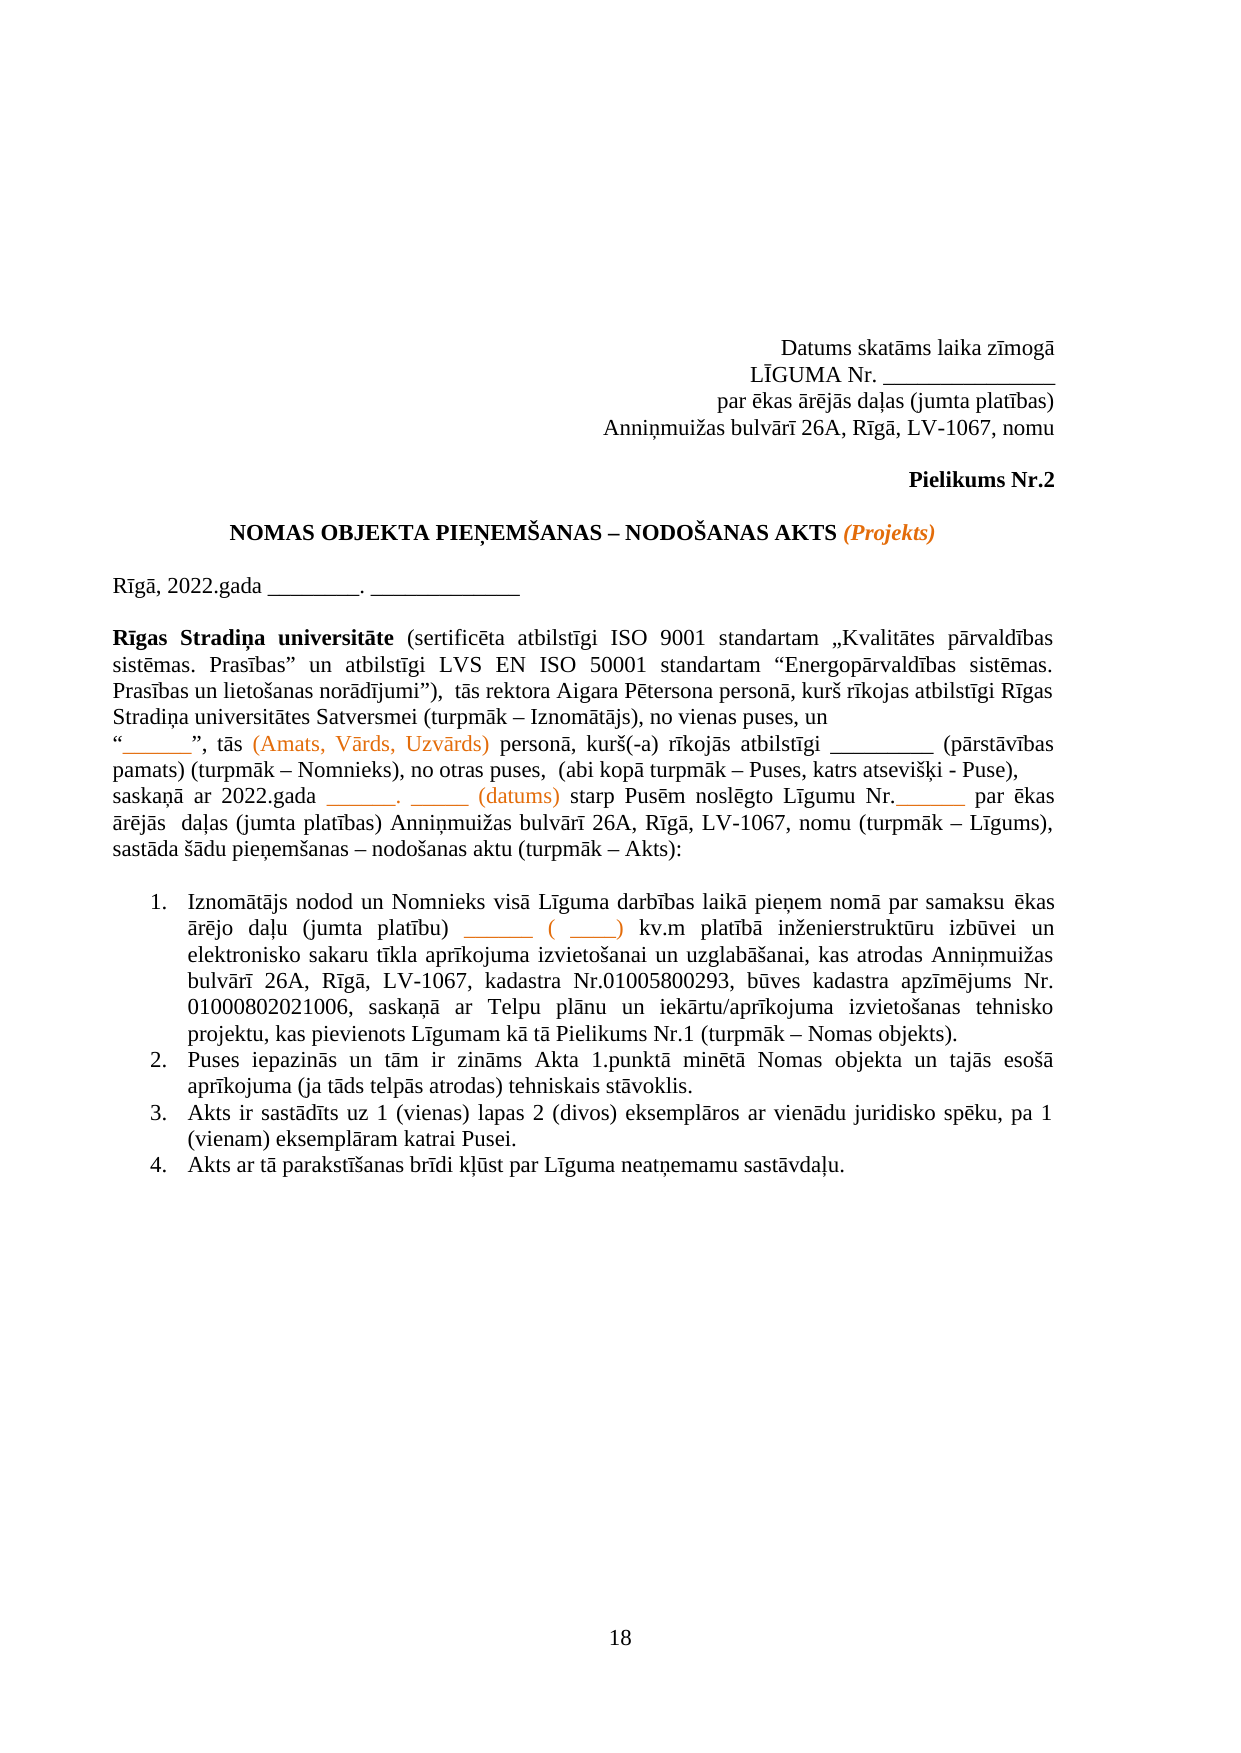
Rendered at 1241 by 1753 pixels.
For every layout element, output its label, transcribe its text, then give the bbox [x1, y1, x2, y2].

list Iznomātājs nodod un Nomnieks visā Līguma darbības laikā pieņem nomā par samaksu ēkas ārējo daļu (jumta platību) ______ ( ____) kv.m platībā inženierstruktūru izbūvei un elektronisko sakaru tīkla aprīkojuma izvietošanai un uzglabāšanai, kas atrodas Anniņmuižas bulvārī 26A, Rīgā, LV-1067, kadastra Nr.01005800293, būves kadastra apzīmējums Nr. 01000802021006, saskaņā ar Telpu plānu un iekārtu/aprīkojuma izvietošanas tehnisko projektu, kas pievienots Līgumam kā tā Pielikums Nr.1 (turpmāk – Nomas objekts). [150, 888, 1055, 1046]
text Datums skatāms laika zīmogā [112, 334, 1055, 361]
text LĪGUMA Nr. _______________ [112, 361, 1055, 387]
text Pielikums Nr.2 [112, 466, 1055, 493]
text “______”, tās (Amats, Vārds, Uzvārds) personā, kurš(-a) rīkojās atbilstīgi _________ (pārstāvības pamats) (turpmāk – Nomnieks), no otras puses, (abi kopā turpmāk – Puses, katrs atsevišķi - Puse), [112, 730, 1055, 782]
text Rīgā, 2022.gada ________. _____________ [112, 572, 1055, 598]
list Puses iepazinās un tām ir zināms Akta 1.punktā minētā Nomas objekta un tajās esošā aprīkojuma (ja tāds telpās atrodas) tehniskais stāvoklis. [150, 1046, 1055, 1099]
text par ēkas ārējās daļas (jumta platības) [112, 387, 1055, 413]
text Anniņmuižas bulvārī 26A, Rīgā, LV-1067, nomu [112, 413, 1055, 440]
text NOMAS OBJEKTA PIEŅEMŠANAS – NODOŠANAS AKTS (Projekts) [112, 519, 1055, 545]
list Akts ir sastādīts uz 1 (vienas) lapas 2 (divos) eksemplāros ar vienādu juridisko spēku, pa 1 (vienam) eksemplāram katrai Pusei. [150, 1099, 1055, 1151]
text saskaņā ar 2022.gada ______. _____ (datums) starp Pusēm noslēgto Līgumu Nr.______ par ēkas ārējās daļas (jumta platības) Anniņmuižas bulvārī 26A, Rīgā, LV-1067, nomu (turpmāk – Līgums), sastāda šādu pieņemšanas – nodošanas aktu (turpmāk – Akts): [112, 782, 1055, 862]
text Rīgas Stradiņa universitāte (sertificēta atbilstīgi ISO 9001 standartam „Kvalitātes pārvaldības sistēmas. Prasības” un atbilstīgi LVS EN ISO 50001 standartam “Energopārvaldības sistēmas. Prasības un lietošanas norādījumi”), tās rektora Aigara Pētersona personā, kurš rīkojas atbilstīgi Rīgas Stradiņa universitātes Satversmei (turpmāk – Iznomātājs), no vienas puses, un [112, 624, 1055, 730]
list Akts ar tā parakstīšanas brīdi kļūst par Līguma neatņemamu sastāvdaļu. [150, 1151, 1055, 1178]
